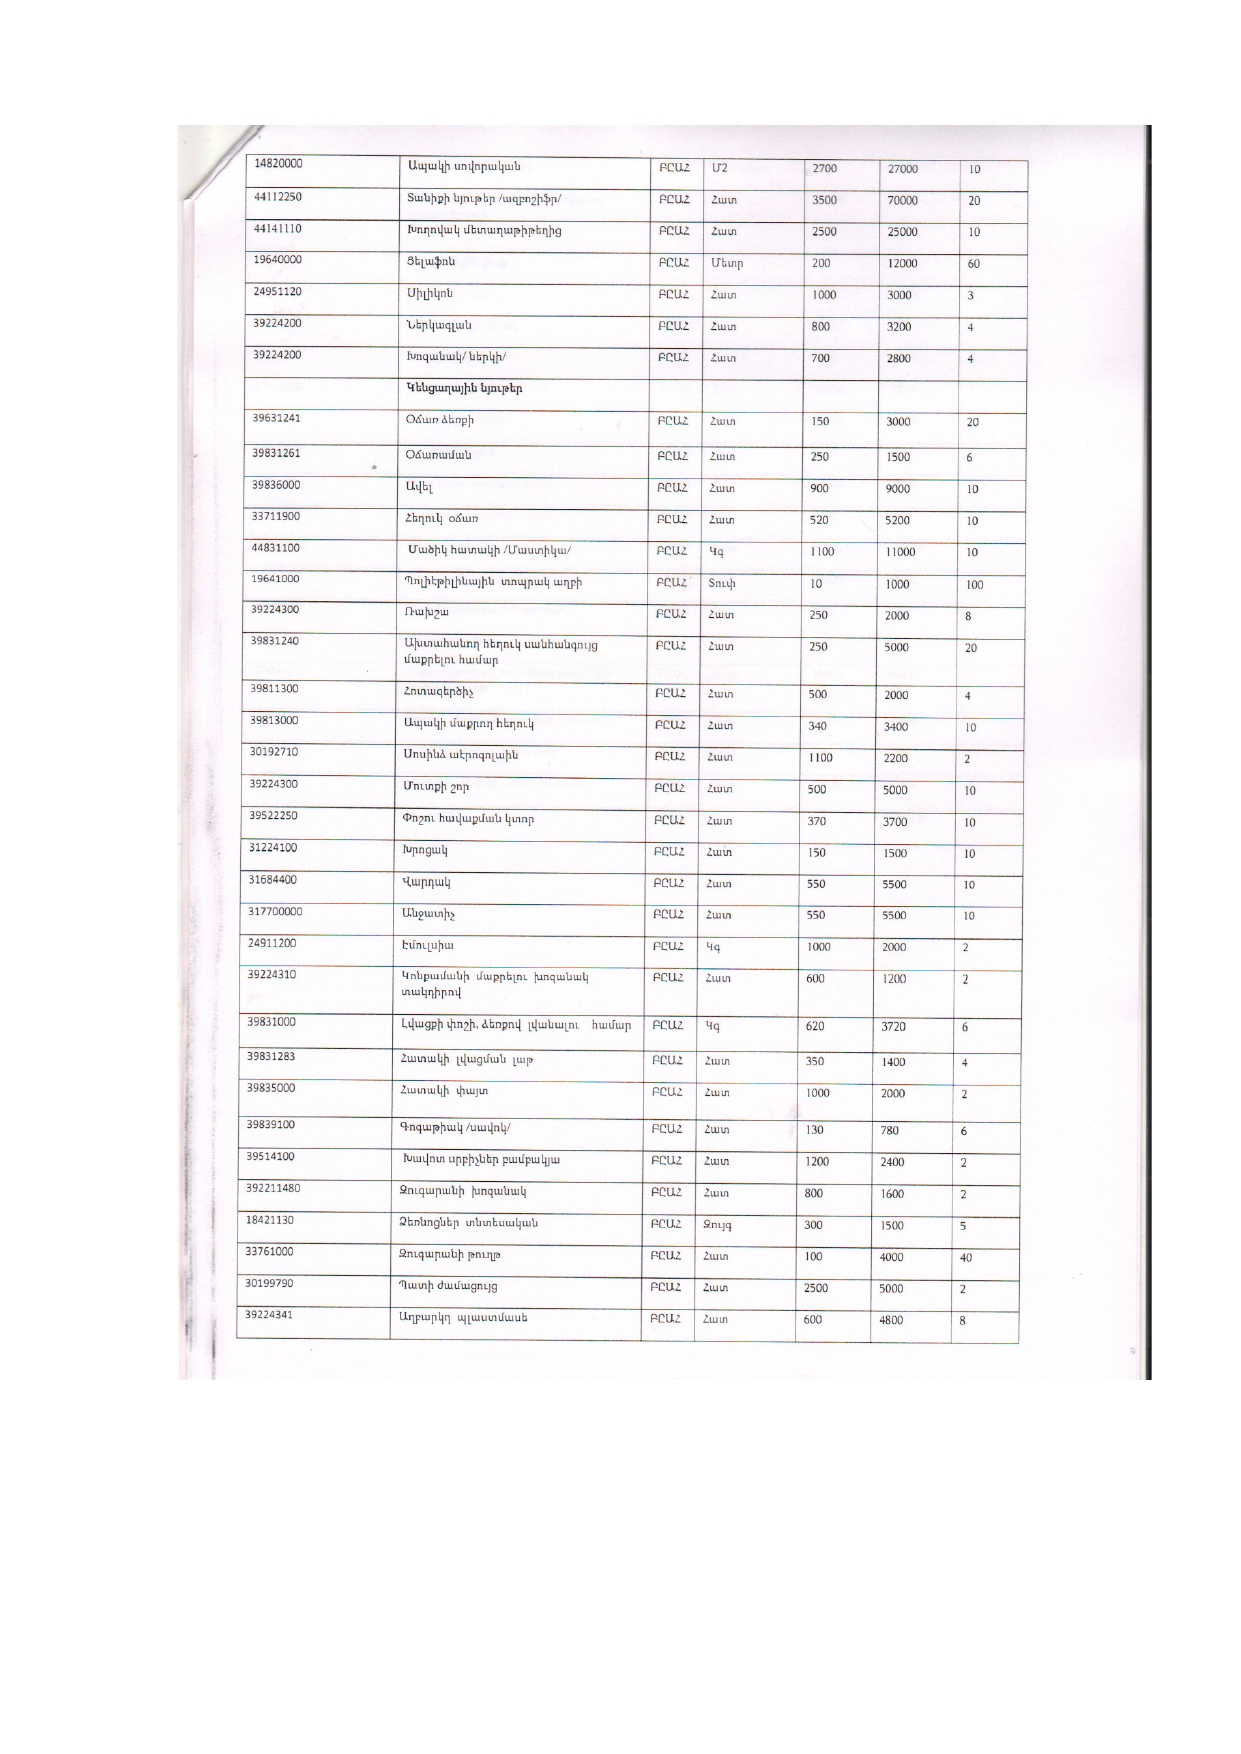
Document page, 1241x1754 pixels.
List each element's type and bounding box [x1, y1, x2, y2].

picture [177, 118, 1152, 1380]
